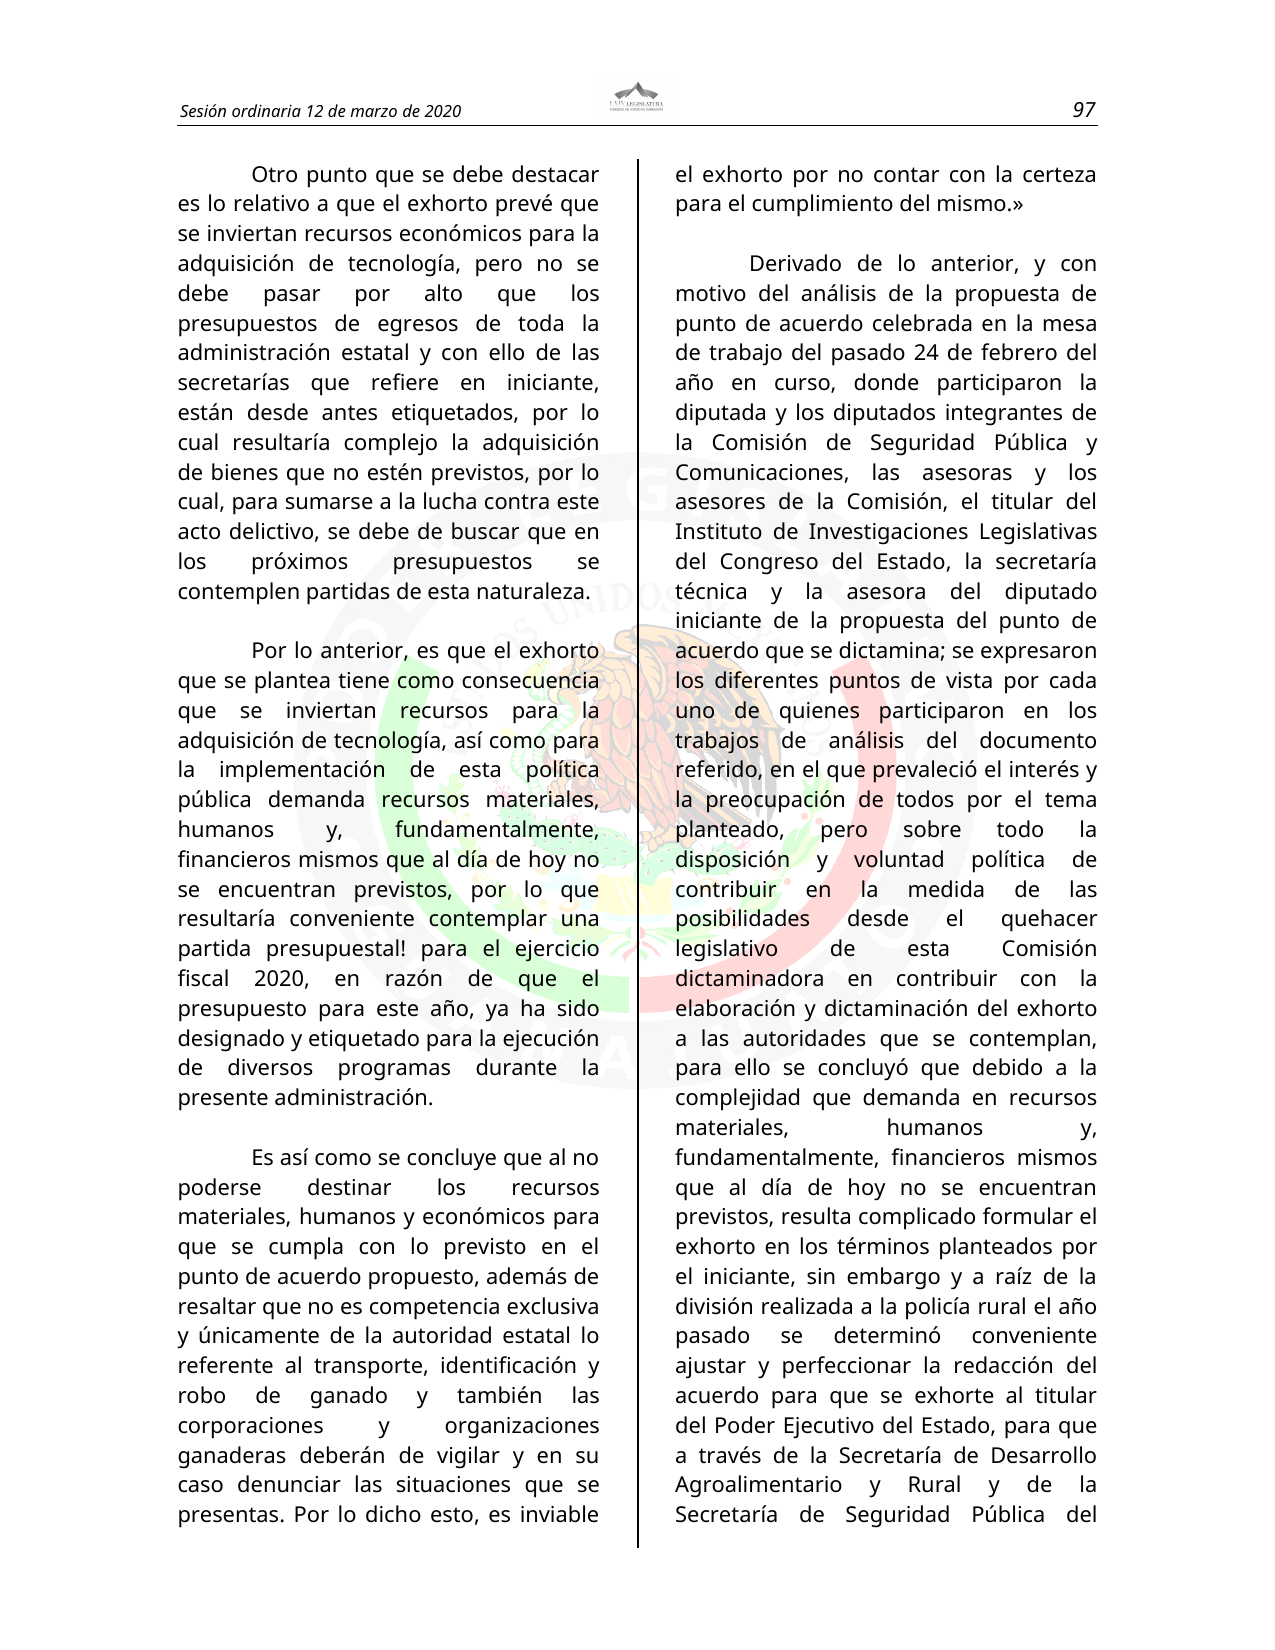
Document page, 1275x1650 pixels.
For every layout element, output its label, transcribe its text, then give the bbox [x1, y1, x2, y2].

picture [595, 73, 678, 117]
text Es así como se concluye que al no poderse destinar los recursos materiales, humanos y económicos para que se cumpla con lo previsto en el punto de acuerdo propuesto, además de resaltar que no es competencia exclusiva y únicamente de la autoridad estatal lo referente al transporte, identificación y robo de ganado y también las corporaciones y organizaciones ganaderas deberán de vigilar y en su caso denunciar las situaciones que se presentas. Por lo dicho esto, es inviable el exhorto por no contar con la certeza para el cumplimiento del mismo.» [177, 1142, 600, 1529]
text Otro punto que se debe destacar es lo relativo a que el exhorto prevé que se inviertan recursos económicos para la adquisición de tecnología, pero no se debe pasar por alto que los presupuestos de egresos de toda la administración estatal y con ello de las secretarías que refiere en iniciante, están desde antes etiquetados, por lo cual resultaría complejo la adquisición de bienes que no estén previstos, por lo cual, para sumarse a la lucha contra este acto delictivo, se debe de buscar que en los próximos presupuestos se contemplen partidas de esta naturaleza. [177, 159, 600, 606]
text Por lo anterior, es que el exhorto que se plantea tiene como consecuencia que se inviertan recursos para la adquisición de tecnología, así como para la implementación de esta política pública demanda recursos materiales, humanos y, fundamentalmente, financieros mismos que al día de hoy no se encuentran previstos, por lo que resultaría conveniente contemplar una partida presupuestal! para el ejercicio fiscal 2020, en razón de que el presupuesto para este año, ya ha sido designado y etiquetado para la ejecución de diversos programas durante la presente administración. [177, 635, 600, 1112]
